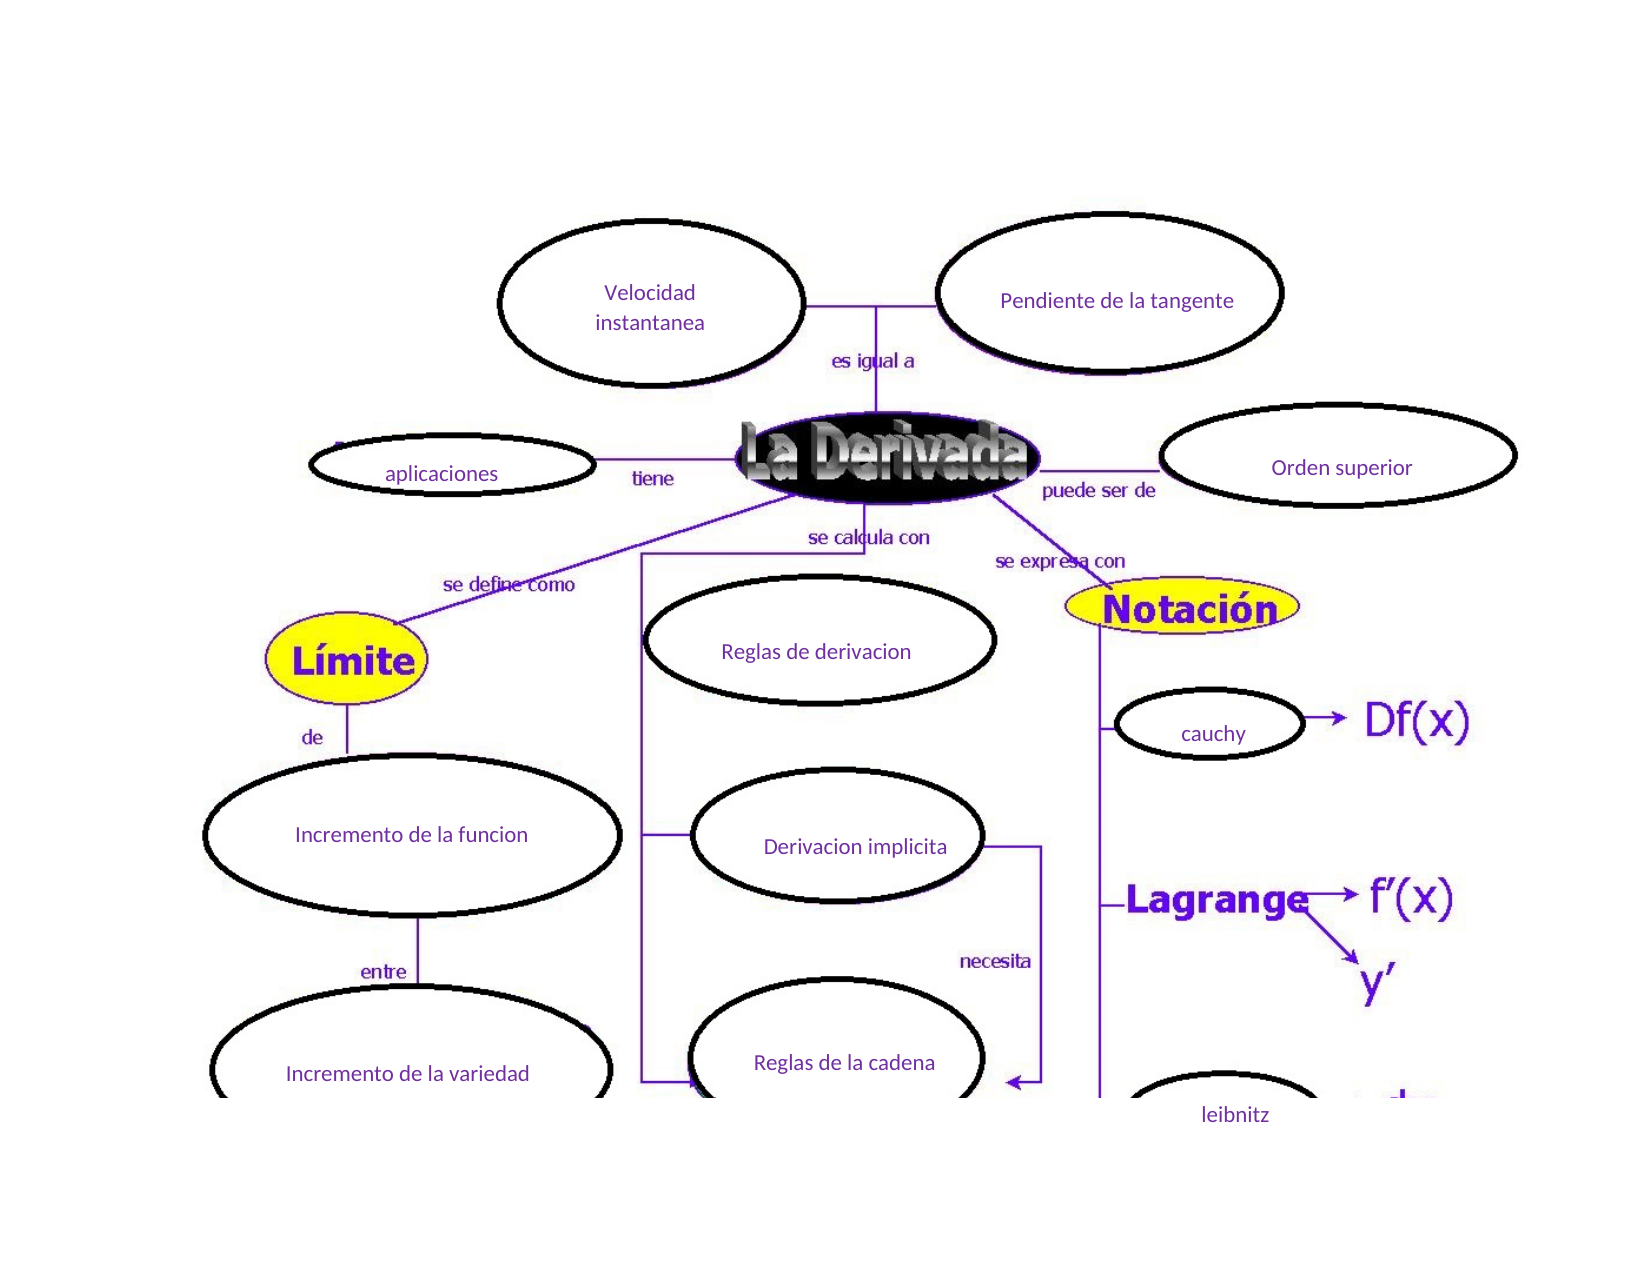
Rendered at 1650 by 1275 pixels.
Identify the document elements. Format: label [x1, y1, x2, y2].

picture [147, 177, 1650, 1098]
